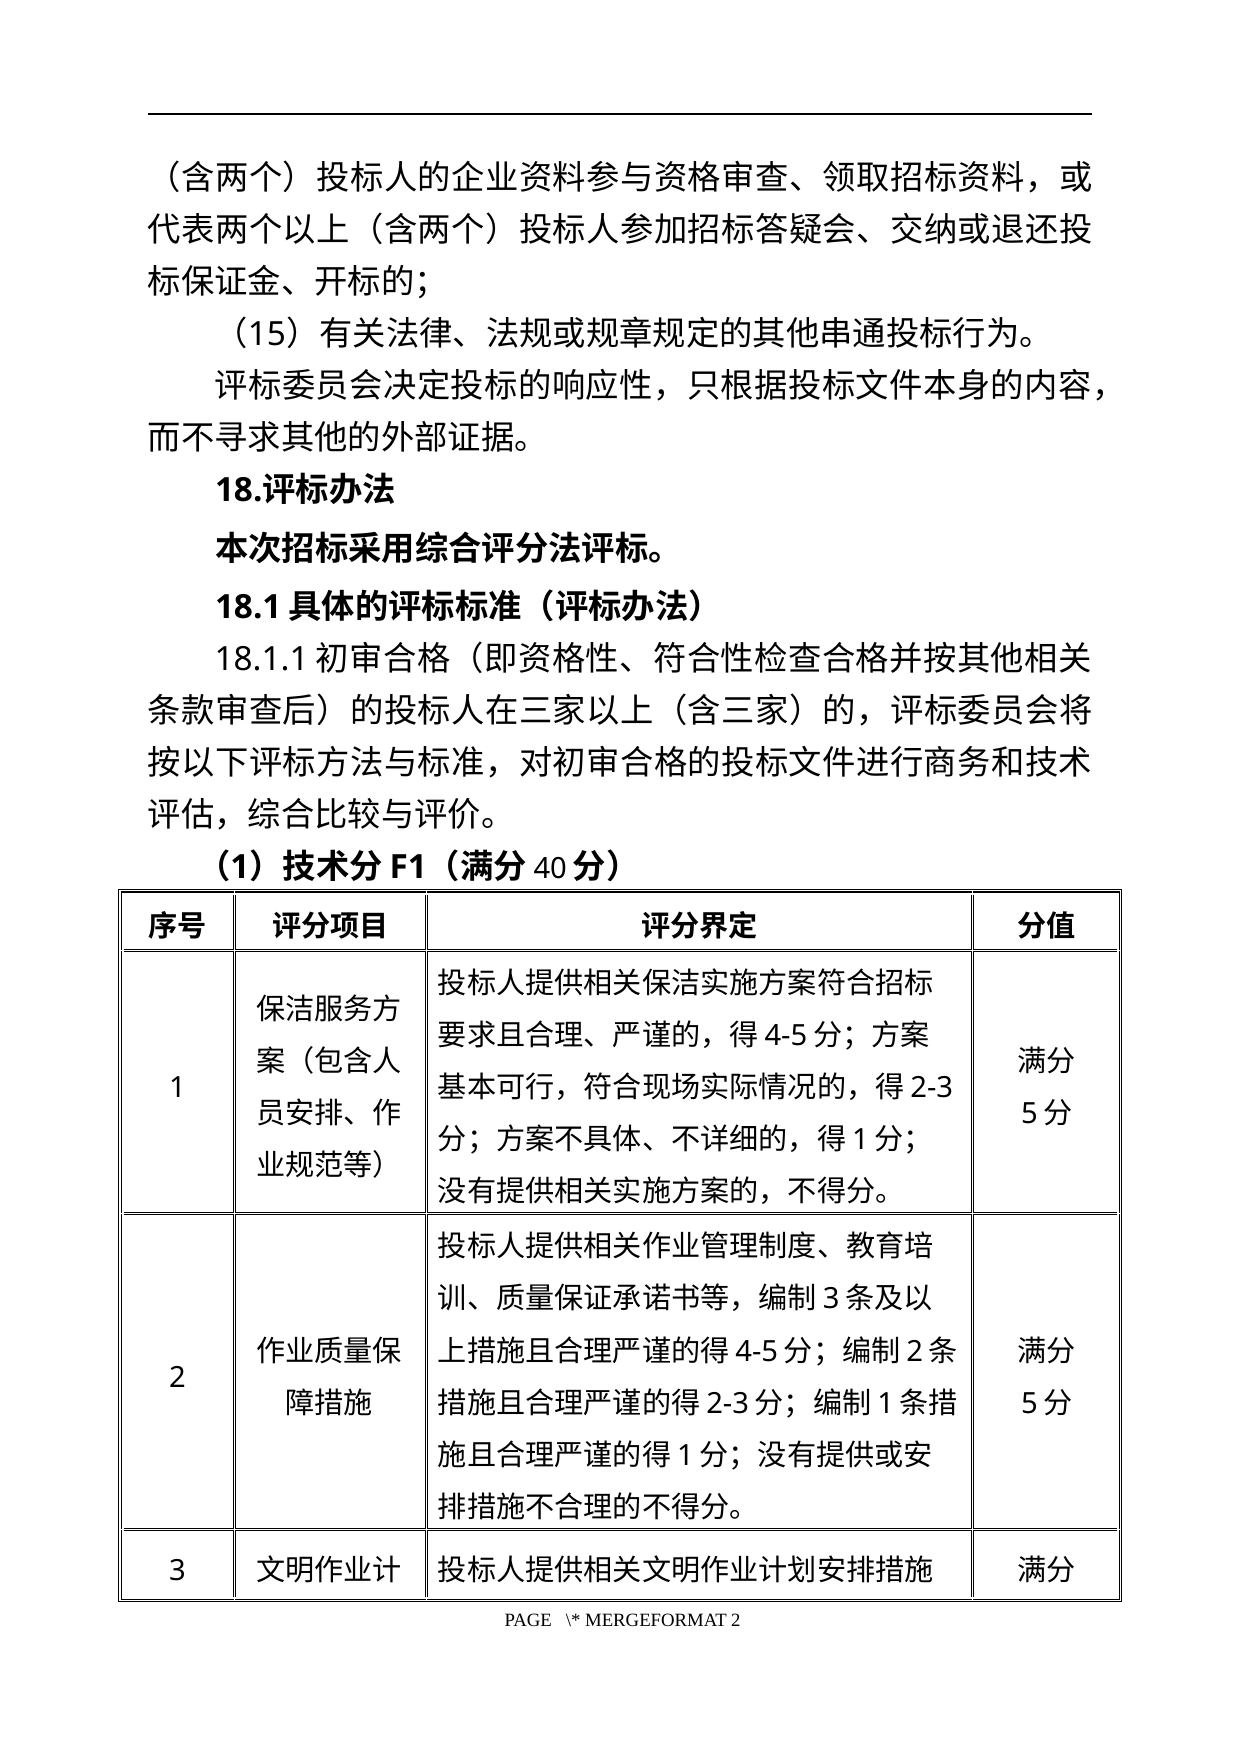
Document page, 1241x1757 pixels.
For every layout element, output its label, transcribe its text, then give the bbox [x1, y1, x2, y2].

table_cell 投标人提供相关作业管理制度、教育培训、质量保证承诺书等，编制3条及以上措施且合理严谨的得4-5分；编制2条措施且合理严谨的得2-3分；编制1条措施且合理严谨的得1分；没有提供或安排措施不合理的不得分。 [428, 1215, 971, 1528]
table_header 序号 [122, 893, 234, 948]
table_cell 保洁服务方案（包含人员安排、作业规范等） [236, 952, 425, 1212]
table_header 评分项目 [235, 893, 426, 948]
text （1）技术分F1（满分40分） [148, 837, 1092, 889]
text 评标委员会决定投标的响应性，只根据投标文件本身的内容，而不寻求其他的外部证据。 [148, 356, 1092, 460]
text （15）有关法律、法规或规章规定的其他串通投标行为。 [148, 304, 1092, 356]
table_cell 1 [122, 949, 233, 1212]
table_cell 2 [120, 1212, 234, 1528]
table_header 分值 [973, 893, 1119, 948]
table_cell 文明作业计划安排措施 [235, 1531, 426, 1599]
table_cell 满分 5分 [974, 949, 1119, 1212]
table_cell 投标人提供相关保洁实施方案符合招标要求且合理、严谨的，得4-5分；方案基本可行，符合现场实际情况的，得2-3分；方案不具体、不详细的，得1分；没有提供相关实施方案的，不得分。 [428, 952, 971, 1212]
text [148, 148, 1092, 304]
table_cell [426, 1528, 973, 1599]
subtitle 18.评标办法 [148, 460, 1092, 512]
table_cell 作业质量保障措施 [236, 1215, 425, 1528]
text 本次招标采用综合评分法评标。 [148, 518, 1092, 571]
table_cell 3 [122, 1528, 234, 1599]
text 18.1具体的评标标准（评标办法） [148, 577, 1092, 629]
text 18.1.1初审合格（即资格性、符合性检查合格并按其他相关条款审查后）的投标人在三家以上（含三家）的，评标委员会将按以下评标方法与标准，对初审合格的投标文件进行商务和技术评估，综合比较与评价。 [148, 629, 1092, 837]
table_header 评分界定 [426, 890, 973, 948]
table_cell 满分 5分 [973, 1212, 1120, 1528]
table_cell 满分 5分 [973, 1528, 1119, 1599]
